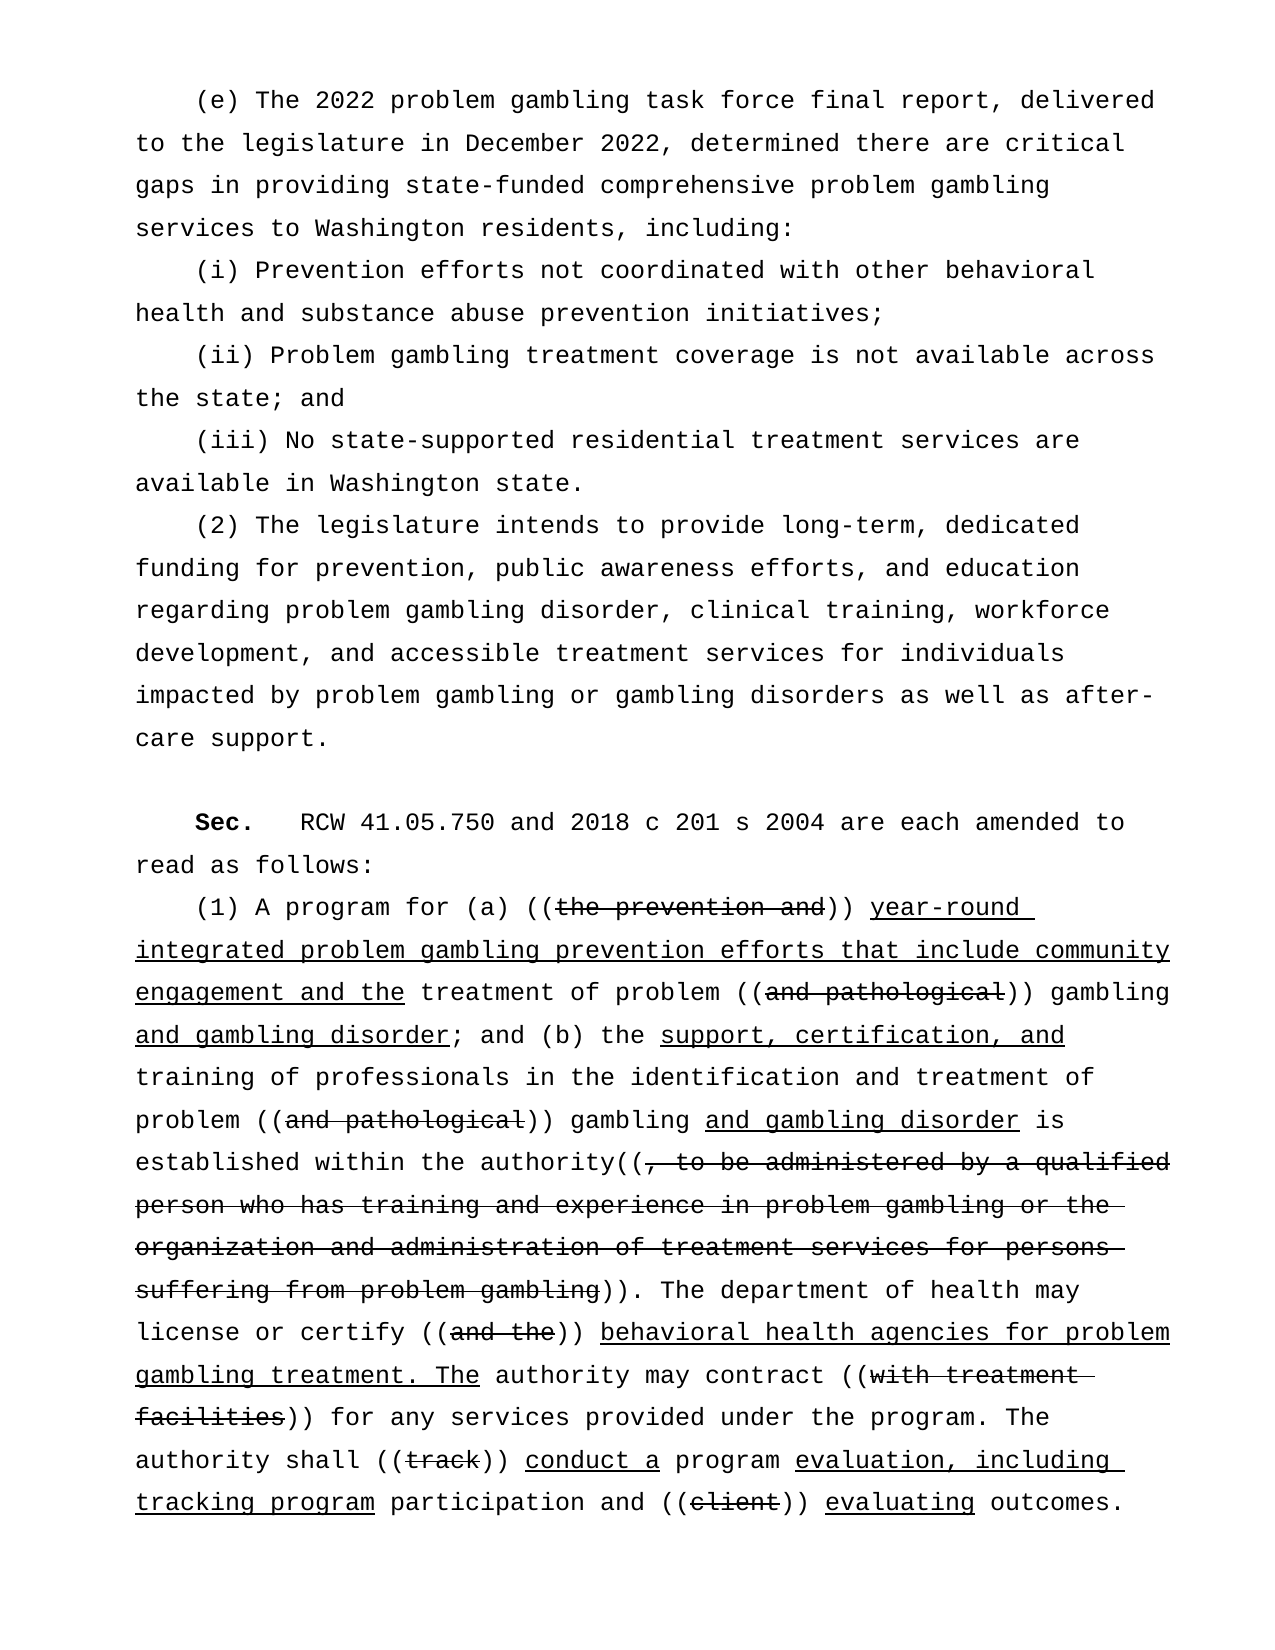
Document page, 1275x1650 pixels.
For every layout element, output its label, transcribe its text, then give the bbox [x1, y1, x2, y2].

text (1) A program for (a) ((the prevention and)) year-round integrated problem gambling prevention efforts that include community engagement and the treatment of problem ((and pathological)) gambling and gambling disorder; and (b) the support, certification, and training of professionals in the identification and treatment of problem ((and pathological)) gambling and gambling disorder is established within the authority((, to be administered by a qualified person who has training and experience in problem gambling or the organization and administration of treatment services for persons suffering from problem gambling)). The department of health may license or certify ((and the)) behavioral health agencies for problem gambling treatment. The authority may contract ((with treatment facilities)) for any services provided under the program. The authority shall ((track)) conduct a program evaluation, including tracking program participation and ((client)) evaluating outcomes. [135, 882, 1170, 960]
text (i) Prevention efforts not coordinated with other behavioral health and substance abuse prevention initiatives; [135, 245, 1170, 330]
text (ii) Problem gambling treatment coverage is not available across the state; and [135, 330, 1170, 415]
text (e) The 2022 problem gambling task force final report, delivered to the legislature in December 2022, determined there are critical gaps in providing state-funded comprehensive problem gambling services to Washington residents, including: [135, 75, 1170, 245]
text (2) The legislature intends to provide long-term, dedicated funding for prevention, public awareness efforts, and education regarding problem gambling disorder, clinical training, workforce development, and accessible treatment services for individuals impacted by problem gambling or gambling disorders as well as after-care support. [135, 500, 1170, 755]
text (1) A program for (a) ((the prevention and)) year-round integrated problem gambling prevention efforts that include community engagement and the treatment of problem ((and pathological)) gambling and gambling disorder; and (b) the support, certification, and training of professionals in the identification and treatment of problem ((and pathological)) gambling and gambling disorder is established within the authority((, to be administered by a qualified person who has training and experience in problem gambling or the organization and administration of treatment services for persons suffering from problem gambling)). The department of health may license or certify ((and the)) behavioral health agencies for problem gambling treatment. The authority may contract ((with treatment facilities)) for any services provided under the program. The authority shall ((track)) conduct a program evaluation, including tracking program participation and ((client)) evaluating outcomes. [135, 962, 1170, 1519]
text Sec. RCW 41.05.750 and 2018 c 201 s 2004 are each amended to read as follows: [135, 797, 1170, 882]
text (iii) No state-supported residential treatment services are available in Washington state. [135, 415, 1170, 500]
